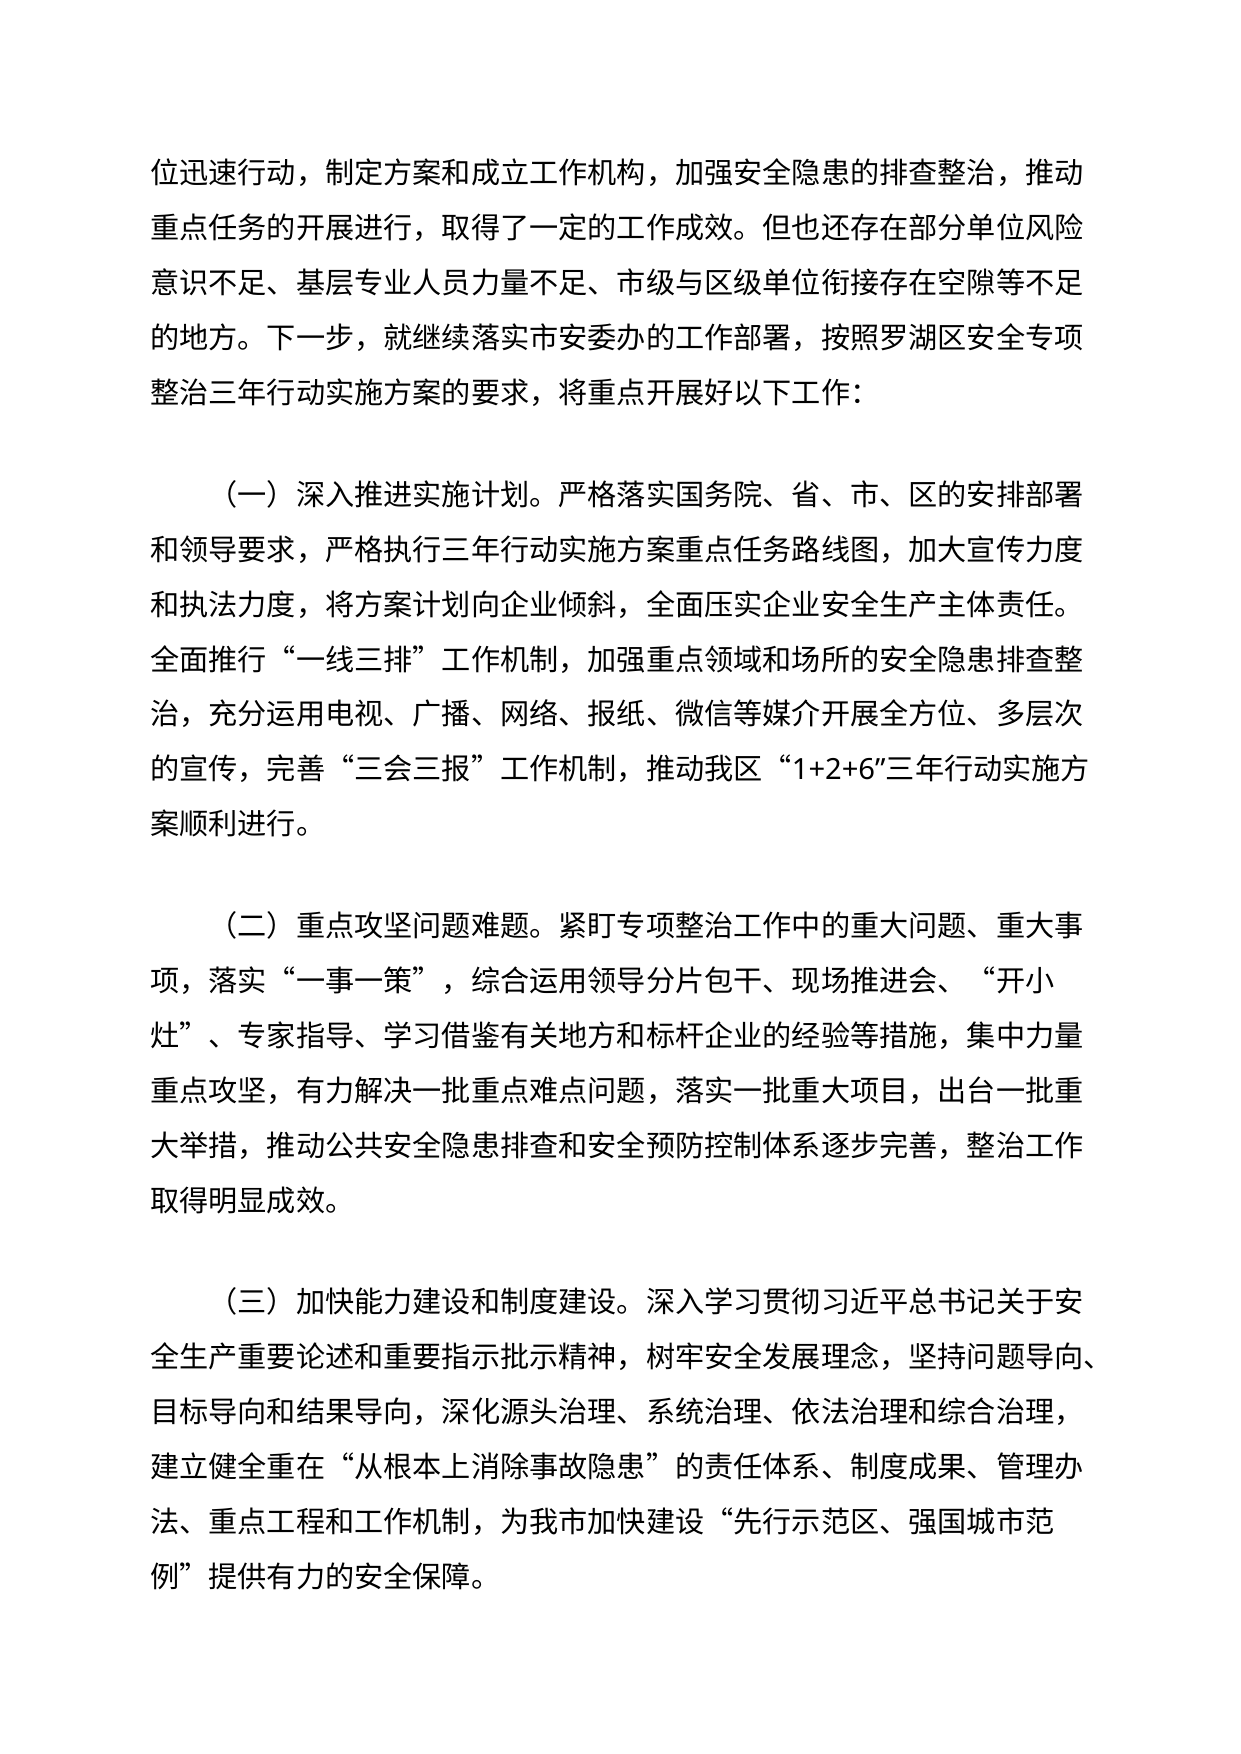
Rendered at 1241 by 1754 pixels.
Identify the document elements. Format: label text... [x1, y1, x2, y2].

text （三）加快能力建设和制度建设。深入学习贯彻习近平总书记关于安全生产重要论述和重要指示批示精神，树牢安全发展理念，坚持问题导向、目标导向和结果导向，深化源头治理、系统治理、依法治理和综合治理，建立健全重在“从根本上消除事故隐患”的责任体系、制度成果、管理办法、重点工程和工作机制，为我市加快建设“先行示范区、强国城市范例”提供有力的安全保障。 [150, 1279, 1090, 1596]
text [150, 150, 1090, 412]
text （一）深入推进实施计划。严格落实国务院、省、市、区的安排部署和领导要求，严格执行三年行动实施方案重点任务路线图，加大宣传力度和执法力度，将方案计划向企业倾斜，全面压实企业安全生产主体责任。全面推行“一线三排”工作机制，加强重点领域和场所的安全隐患排查整治，充分运用电视、广播、网络、报纸、微信等媒介开展全方位、多层次的宣传，完善“三会三报”工作机制，推动我区“1+2+6”三年行动实施方案顺利进行。 [150, 471, 1090, 843]
text （二）重点攻坚问题难题。紧盯专项整治工作中的重大问题、重大事项，落实“一事一策”，综合运用领导分片包干、现场推进会、“开小灶”、专家指导、学习借鉴有关地方和标杆企业的经验等措施，集中力量重点攻坚，有力解决一批重点难点问题，落实一批重大项目，出台一批重大举措，推动公共安全隐患排查和安全预防控制体系逐步完善，整治工作取得明显成效。 [150, 903, 1090, 1219]
